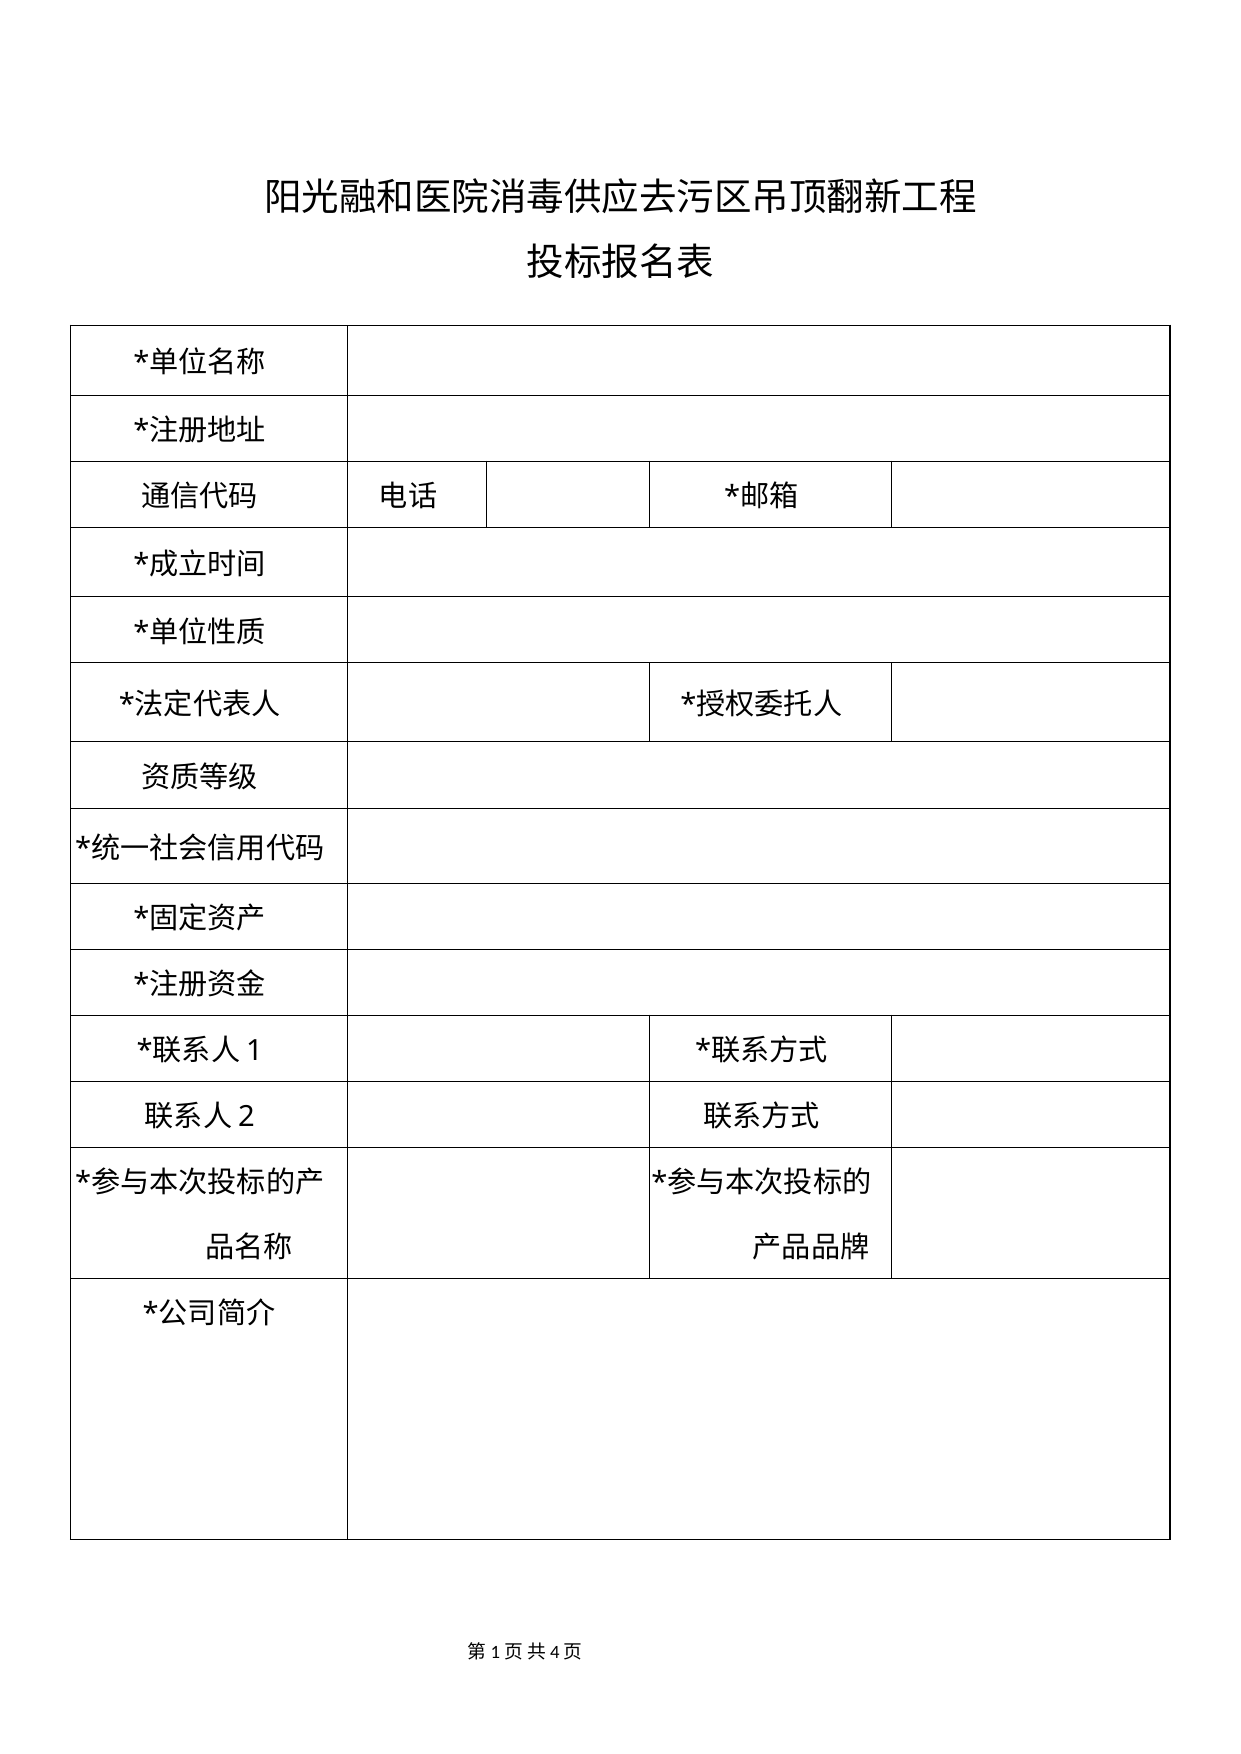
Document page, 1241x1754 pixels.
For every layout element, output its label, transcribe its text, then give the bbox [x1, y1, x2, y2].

table_cell 联系方式 [650, 1082, 891, 1147]
table_cell *成立时间 [71, 528, 347, 596]
table_cell [348, 663, 649, 741]
table_header *单位名称 [71, 326, 347, 394]
table_cell [348, 597, 1169, 662]
table_cell 资质等级 [71, 742, 347, 807]
table_cell [348, 1279, 1169, 1539]
table_cell *邮箱 [650, 462, 891, 527]
table_cell [348, 396, 1169, 461]
table_cell *参与本次投标的产品品牌 [650, 1148, 891, 1278]
table_cell [348, 809, 1169, 882]
table_cell [892, 1148, 1169, 1278]
table_cell [348, 884, 1169, 948]
table_cell *联系方式 [650, 1016, 891, 1081]
table_cell [892, 1082, 1169, 1147]
table_cell [892, 462, 1169, 527]
table_cell [348, 1016, 649, 1081]
text 阳光融和医院消毒供应去污区吊顶翻新工程 [187, 162, 1053, 227]
table_cell 通信代码 [71, 462, 347, 527]
table_cell *参与本次投标的产品名称 [71, 1148, 347, 1278]
table_cell *授权委托人 [650, 663, 891, 741]
table_cell 电话 [348, 462, 486, 527]
text 投标报名表 [187, 227, 1053, 292]
table_cell 联系人2 [71, 1082, 347, 1147]
table_cell *固定资产 [71, 884, 347, 948]
table_cell [892, 1016, 1169, 1081]
table_cell *注册地址 [71, 396, 347, 461]
table_cell [487, 462, 649, 527]
table_cell *联系人1 [71, 1016, 347, 1081]
table_cell [348, 1082, 649, 1147]
table_header [348, 326, 1169, 394]
table_cell *公司简介 [71, 1279, 347, 1539]
table_cell [348, 742, 1169, 807]
table_cell *单位性质 [71, 597, 347, 662]
table_cell *法定代表人 [71, 663, 347, 741]
table_cell [348, 528, 1169, 596]
table_cell *统一社会信用代码 [71, 809, 347, 882]
table_cell [348, 950, 1169, 1014]
table_cell [348, 1148, 649, 1278]
table_cell *注册资金 [71, 950, 347, 1014]
table_cell [892, 663, 1169, 741]
